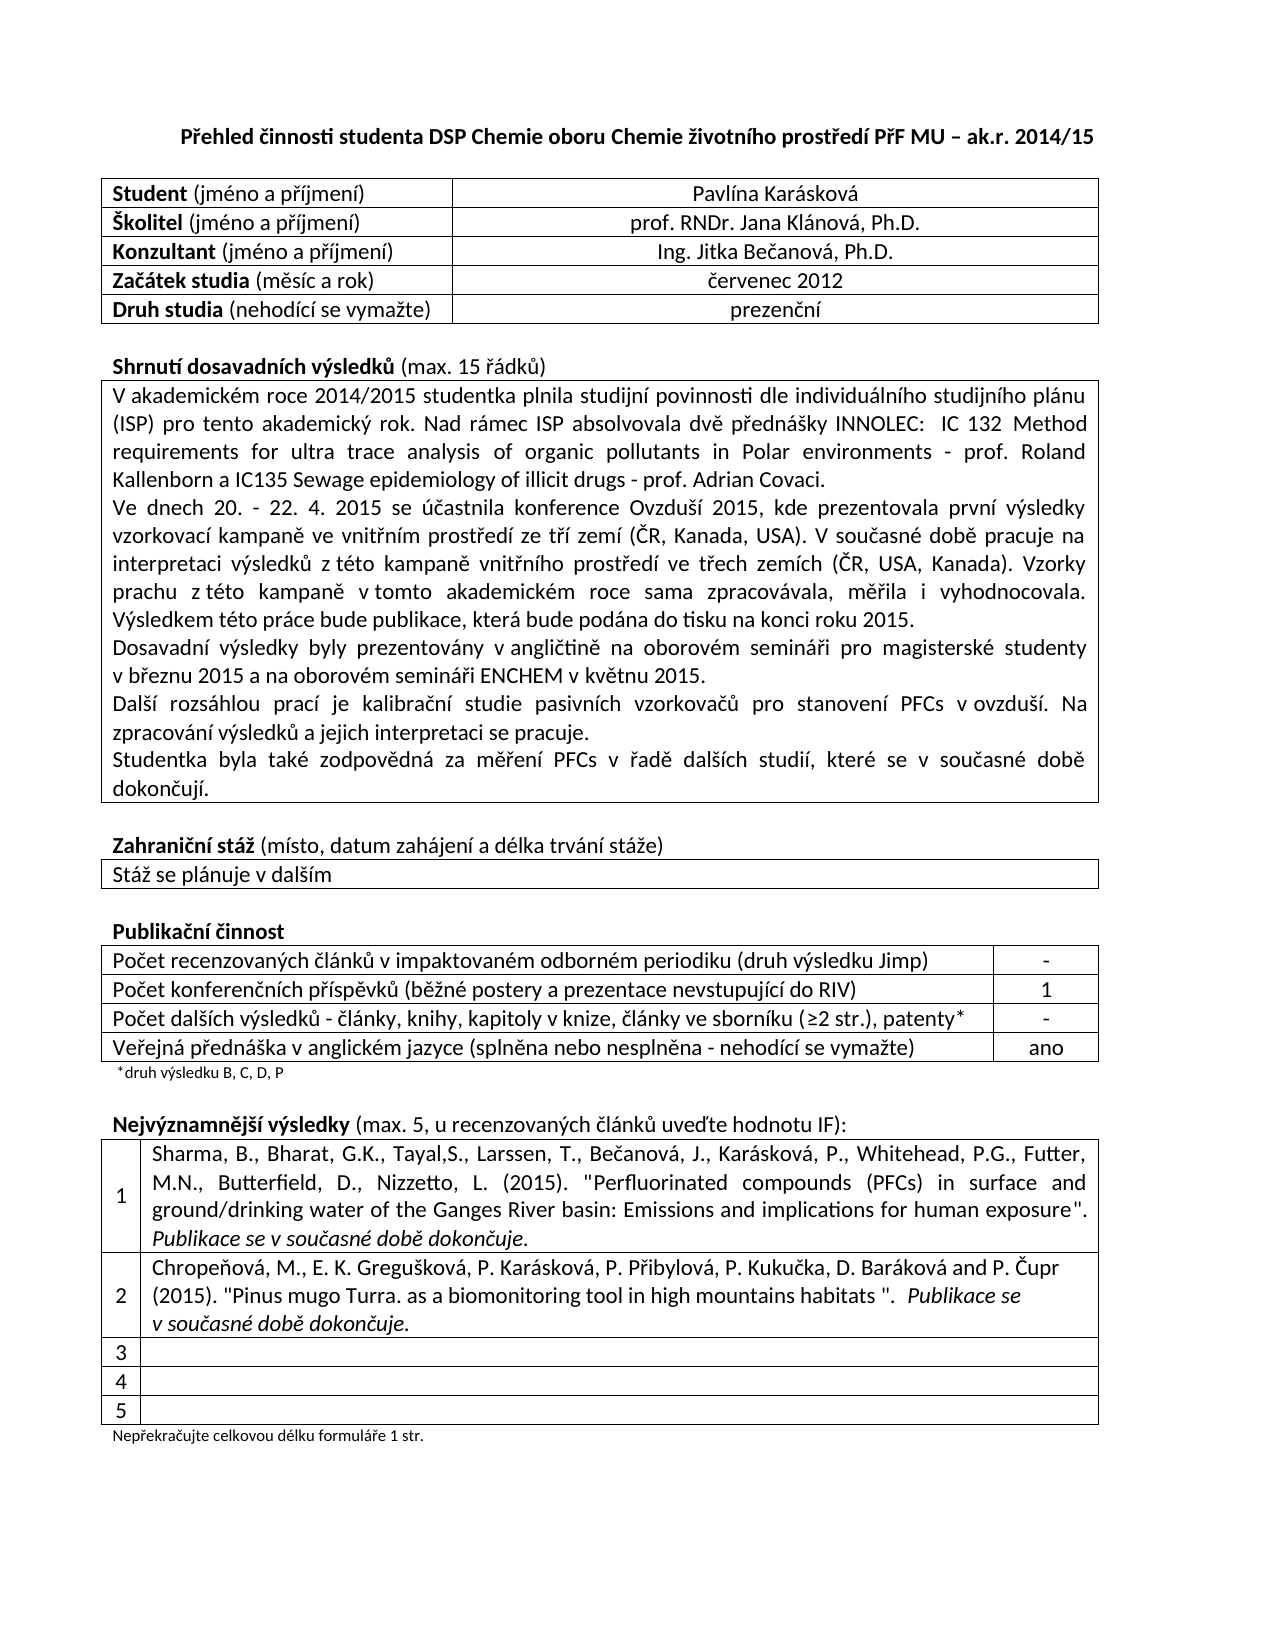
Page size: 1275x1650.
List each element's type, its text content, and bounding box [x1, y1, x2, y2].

text *druh výsledku B, C, D, P [112, 1062, 1162, 1082]
table_header Počet recenzovaných článků v impaktovaném odborném periodiku (druh výsledku Jimp) [102, 946, 993, 974]
text Nepřekračujte celkovou délku formuláře 1 str. [112, 1425, 1162, 1445]
table_header Pavlína Karásková [453, 179, 1098, 207]
table_cell - [994, 1004, 1098, 1032]
table_cell ano [994, 1033, 1098, 1061]
text Nejvýznamnější výsledky (max. 5, u recenzovaných článků uveďte hodnotu IF): [112, 1111, 1162, 1138]
table_cell Veřejná přednáška v anglickém jazyce (splněna nebo nesplněna - nehodící se vymažte) [102, 1033, 993, 1061]
table_cell 5 [102, 1396, 140, 1424]
table_cell Druh studia (nehodící se vymažte) [102, 295, 452, 323]
table_cell Konzultant (jméno a příjmení) [102, 237, 452, 265]
table_cell Ing. Jitka Bečanová, Ph.D. [453, 237, 1098, 265]
table_header Sharma, B., Bharat, G.K., Tayal,S., Larssen, T., Bečanová, J., Karásková, P., Whitehead, P.G., Futter, M.N., Butterfield, D., Nizzetto, L. (2015). "Perfluorinated compounds (PFCs) in surface and ground/drinking water of the Ganges River basin: Emissions and implications for human exposure". Publikace se v současné době dokončuje. [141, 1140, 1098, 1252]
text Zahraniční stáž (místo, datum zahájení a délka trvání stáže) [112, 831, 1162, 859]
text Publikační činnost [112, 917, 1162, 945]
table_cell 3 [102, 1338, 140, 1366]
table_cell prof. RNDr. Jana Klánová, Ph.D. [453, 208, 1098, 236]
table_cell červenec 2012 [453, 266, 1098, 294]
table_cell [141, 1396, 1098, 1424]
table_cell prezenční [453, 295, 1098, 323]
table_cell Školitel (jméno a příjmení) [102, 208, 452, 236]
table_cell 2 [102, 1253, 140, 1337]
table_cell Počet konferenčních příspěvků (běžné postery a prezentace nevstupující do RIV) [102, 975, 993, 1003]
table_cell Počet dalších výsledků - články, knihy, kapitoly v knize, články ve sborníku (≥2 str.), patenty* [102, 1004, 993, 1032]
table_cell [141, 1338, 1098, 1366]
table_cell 4 [102, 1367, 140, 1395]
text Přehled činnosti studenta DSP Chemie oboru Chemie životního prostředí PřF MU – ak.r. 2014/15 [112, 122, 1162, 150]
table_cell [141, 1367, 1098, 1395]
table_header Stáž se plánuje v dalším [102, 860, 1098, 888]
table_header 1 [102, 1140, 140, 1252]
text Shrnutí dosavadních výsledků (max. 15 řádků) [112, 352, 1162, 380]
table_header Student (jméno a příjmení) [102, 179, 452, 207]
table_header V akademickém roce 2014/2015 studentka plnila studijní povinnosti dle individuálního studijního plánu (ISP) pro tento akademický rok. Nad rámec ISP absolvovala dvě přednášky INNOLEC: IC 132 Method requirements for ultra trace analysis of organic pollutants in Polar environments - prof. Roland Kallenborn a IC135 Sewage epidemiology of illicit drugs - prof. Adrian Covaci. Ve dnech 20. - 22. 4. 2015 se účastnila konference Ovzduší 2015, kde prezentovala první výsledky vzorkovací kampaně ve vnitřním prostředí ze tří zemí (ČR, Kanada, USA). V současné době pracuje na interpretaci výsledků z této kampaně vnitřního prostředí ve třech zemích (ČR, USA, Kanada). Vzorky prachu z této kampaně v tomto akademickém roce sama zpracovávala, měřila i vyhodnocovala. Výsledkem této práce bude publikace, která bude podána do tisku na konci roku 2015. Dosavadní výsledky byly prezentovány v angličtině na oborovém semináři pro magisterské studenty v březnu 2015 a na oborovém semináři ENCHEM v květnu 2015. Další rozsáhlou prací je kalibrační studie pasivních vzorkovačů pro stanovení PFCs v ovzduší. Na zpracování výsledků a jejich interpretaci se pracuje. Studentka byla také zodpovědná za měření PFCs v řadě dalších studií, které se v současné době dokončují. [102, 381, 1098, 802]
table_cell Chropeňová, M., E. K. Gregušková, P. Karásková, P. Přibylová, P. Kukučka, D. Baráková and P. Čupr (2015). "Pinus mugo Turra. as a biomonitoring tool in high mountains habitats ". Publikace se v současné době dokončuje. [141, 1253, 1098, 1337]
table_header - [994, 946, 1098, 974]
table_cell 1 [994, 975, 1098, 1003]
table_cell Začátek studia (měsíc a rok) [102, 266, 452, 294]
